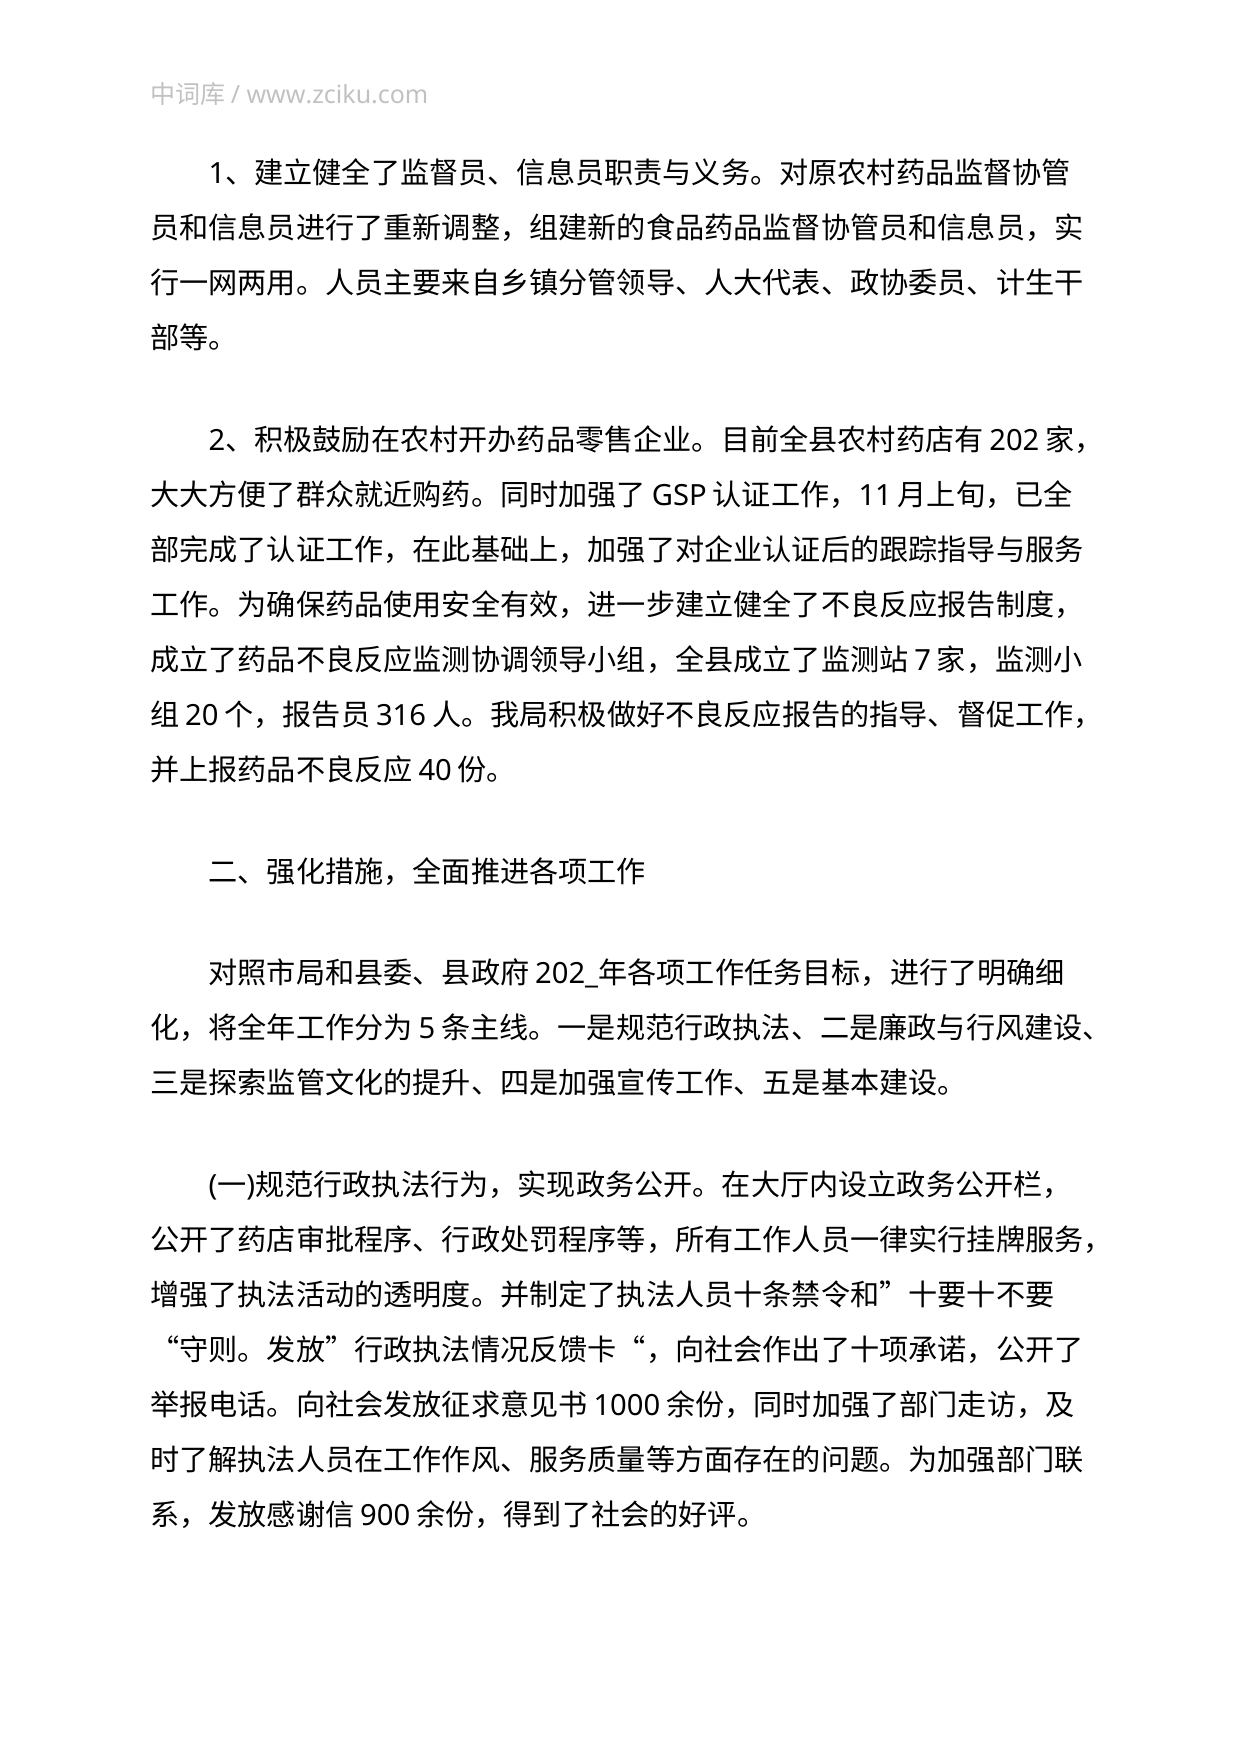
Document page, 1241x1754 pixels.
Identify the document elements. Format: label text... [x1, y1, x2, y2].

text 对照市局和县委、县政府202_年各项工作任务目标，进行了明确细化，将全年工作分为5条主线。一是规范行政执法、二是廉政与行风建设、三是探索监管文化的提升、四是加强宣传工作、五是基本建设。 [150, 950, 1090, 1102]
text (一)规范行政执法行为，实现政务公开。在大厅内设立政务公开栏，公开了药店审批程序、行政处罚程序等，所有工作人员一律实行挂牌服务，增强了执法活动的透明度。并制定了执法人员十条禁令和”十要十不要“守则。发放”行政执法情况反馈卡“，向社会作出了十项承诺，公开了举报电话。向社会发放征求意见书1000余份，同时加强了部门走访，及时了解执法人员在工作作风、服务质量等方面存在的问题。为加强部门联系，发放感谢信900余份，得到了社会的好评。 [150, 1162, 1090, 1534]
text 1、建立健全了监督员、信息员职责与义务。对原农村药品监督协管员和信息员进行了重新调整，组建新的食品药品监督协管员和信息员，实行一网两用。人员主要来自乡镇分管领导、人大代表、政协委员、计生干部等。 [150, 150, 1090, 357]
text 二、强化措施，全面推进各项工作 [150, 848, 1090, 891]
text 2、积极鼓励在农村开办药品零售企业。目前全县农村药店有202家，大大方便了群众就近购药。同时加强了GSP认证工作，11月上旬，已全部完成了认证工作，在此基础上，加强了对企业认证后的跟踪指导与服务工作。为确保药品使用安全有效，进一步建立健全了不良反应报告制度，成立了药品不良反应监测协调领导小组，全县成立了监测站7家，监测小组20个，报告员316人。我局积极做好不良反应报告的指导、督促工作，并上报药品不良反应40份。 [150, 417, 1090, 789]
